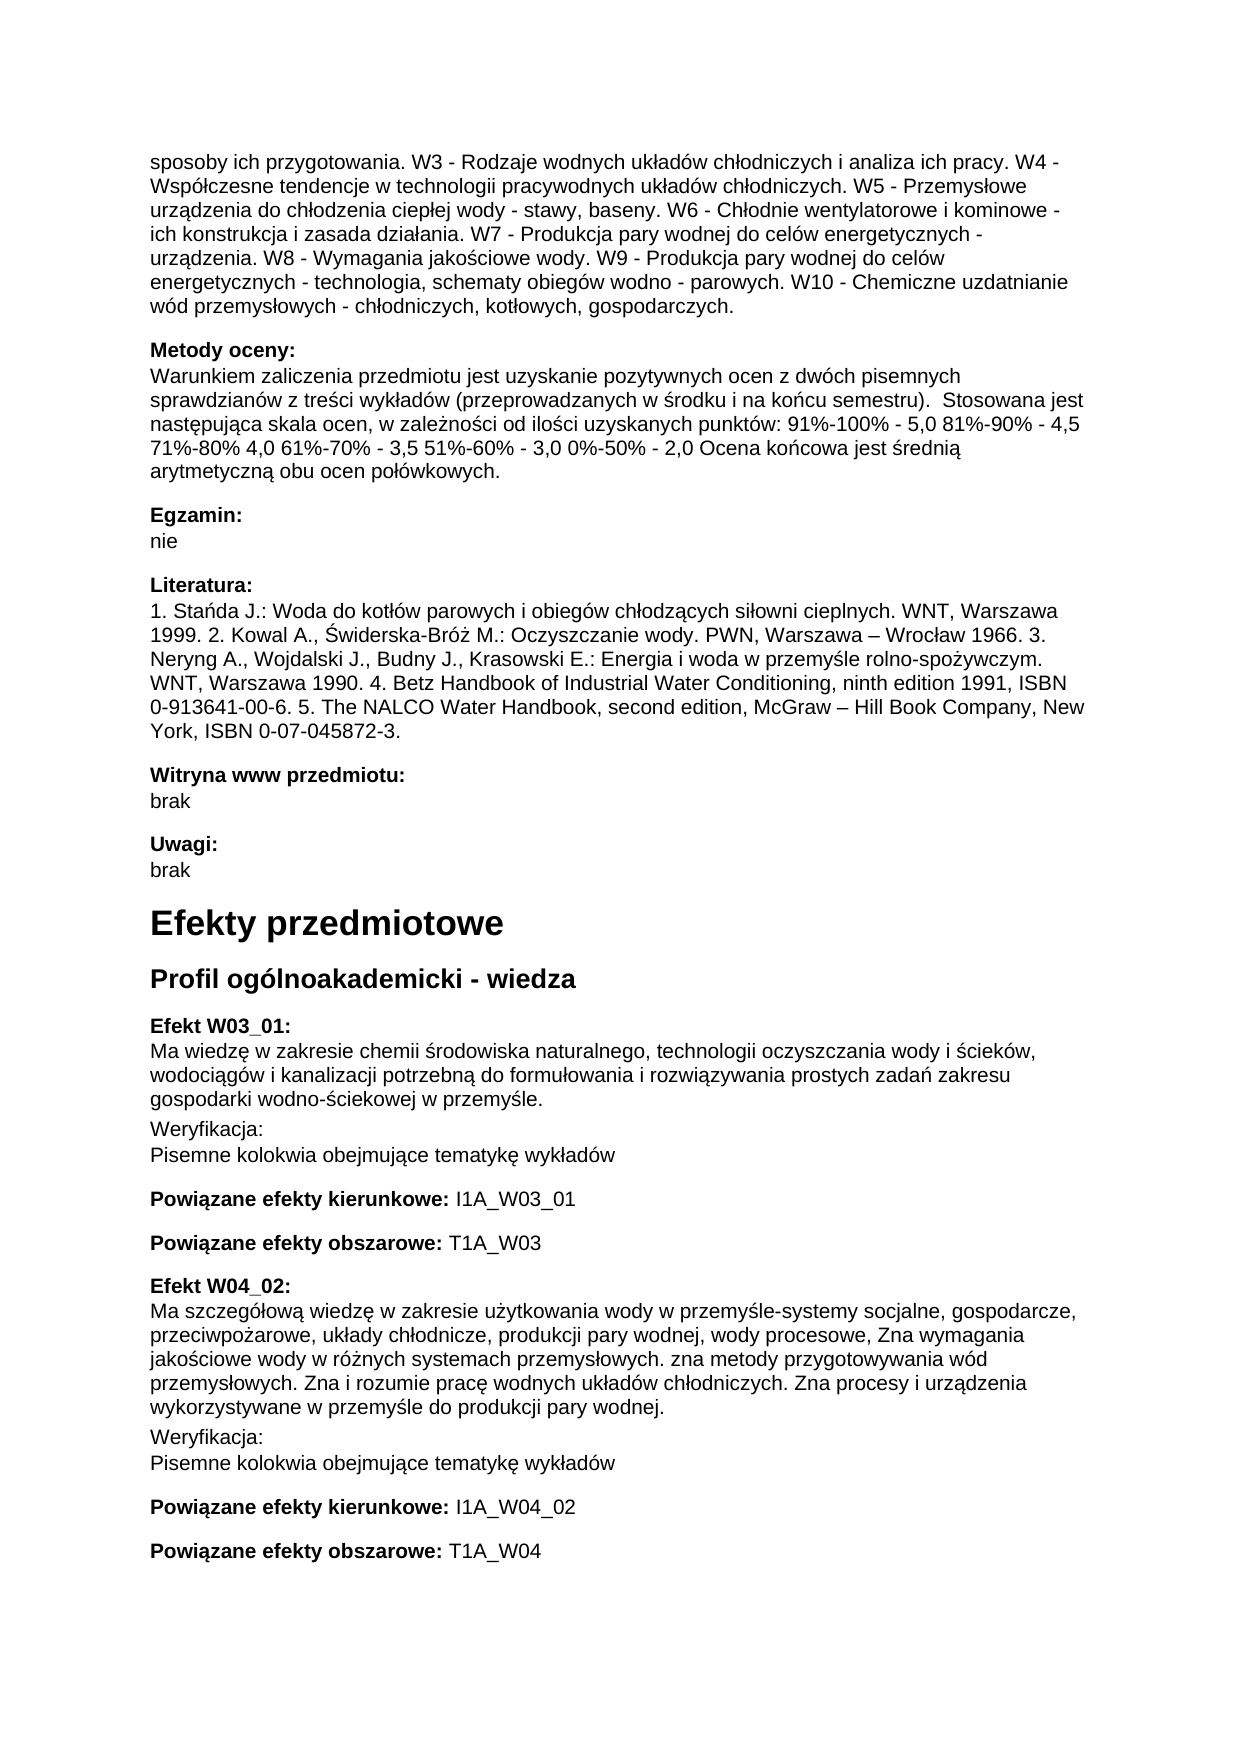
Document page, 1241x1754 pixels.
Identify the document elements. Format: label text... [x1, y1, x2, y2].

text Weryfikacja: [150, 1117, 1090, 1141]
text Uwagi: [150, 832, 1090, 856]
text Ma szczegółową wiedzę w zakresie użytkowania wody w przemyśle-systemy socjalne, gospodarcze, przeciwpożarowe, układy chłodnicze, produkcji pary wodnej, wody procesowe, Zna wymagania jakościowe wody w różnych systemach przemysłowych. zna metody przygotowywania wód przemysłowych. Zna i rozumie pracę wodnych układów chłodniczych. Zna procesy i urządzenia wykorzystywane w przemyśle do produkcji pary wodnej. [150, 1299, 1090, 1419]
text Pisemne kolokwia obejmujące tematykę wykładów [150, 1143, 1090, 1167]
text Efekt W03_01: [150, 1014, 1090, 1038]
text Egzamin: [150, 503, 1090, 527]
text Literatura: [150, 573, 1090, 597]
subtitle Profil ogólnoakademicki - wiedza [150, 963, 1090, 994]
text Powiązane efekty kierunkowe: I1A_W04_02 [150, 1495, 1090, 1519]
text Metody oceny: [150, 337, 1090, 361]
text Warunkiem zaliczenia przedmiotu jest uzyskanie pozytywnych ocen z dwóch pisemnych sprawdzianów z treści wykładów (przeprowadzanych w środku i na końcu semestru). Stosowana jest następująca skala ocen, w zależności od ilości uzyskanych punktów: 91%-100% - 5,0 81%-90% - 4,5 71%-80% 4,0 61%-70% - 3,5 51%-60% - 3,0 0%-50% - 2,0 Ocena końcowa jest średnią arytmetyczną obu ocen połówkowych. [150, 363, 1090, 483]
text Powiązane efekty obszarowe: T1A_W04 [150, 1539, 1090, 1563]
text Weryfikacja: [150, 1425, 1090, 1449]
text brak [150, 858, 1090, 882]
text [150, 1451, 1090, 1475]
text Efekt W04_02: [150, 1274, 1090, 1298]
text 1. Stańda J.: Woda do kotłów parowych i obiegów chłodzących siłowni cieplnych. WNT, Warszawa 1999. 2. Kowal A., Świderska-Bróż M.: Oczyszczanie wody. PWN, Warszawa – Wrocław 1966. 3. Neryng A., Wojdalski J., Budny J., Krasowski E.: Energia i woda w przemyśle rolno-spożywczym. WNT, Warszawa 1990. 4. Betz Handbook of Industrial Water Conditioning, ninth edition 1991, ISBN 0-913641-00-6. 5. The NALCO Water Handbook, second edition, McGraw – Hill Book Company, New York, ISBN 0-07-045872-3. [150, 599, 1090, 743]
text brak [150, 788, 1090, 812]
text Ma wiedzę w zakresie chemii środowiska naturalnego, technologii oczyszczania wody i ścieków, wodociągów i kanalizacji potrzebną do formułowania i rozwiązywania prostych zadań zakresu gospodarki wodno-ściekowej w przemyśle. [150, 1039, 1090, 1111]
text Witryna www przedmiotu: [150, 762, 1090, 786]
text Powiązane efekty obszarowe: T1A_W03 [150, 1230, 1090, 1254]
text Powiązane efekty kierunkowe: I1A_W03_01 [150, 1187, 1090, 1211]
subtitle Efekty przedmiotowe [150, 902, 1090, 943]
text nie [150, 529, 1090, 553]
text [150, 150, 1090, 318]
